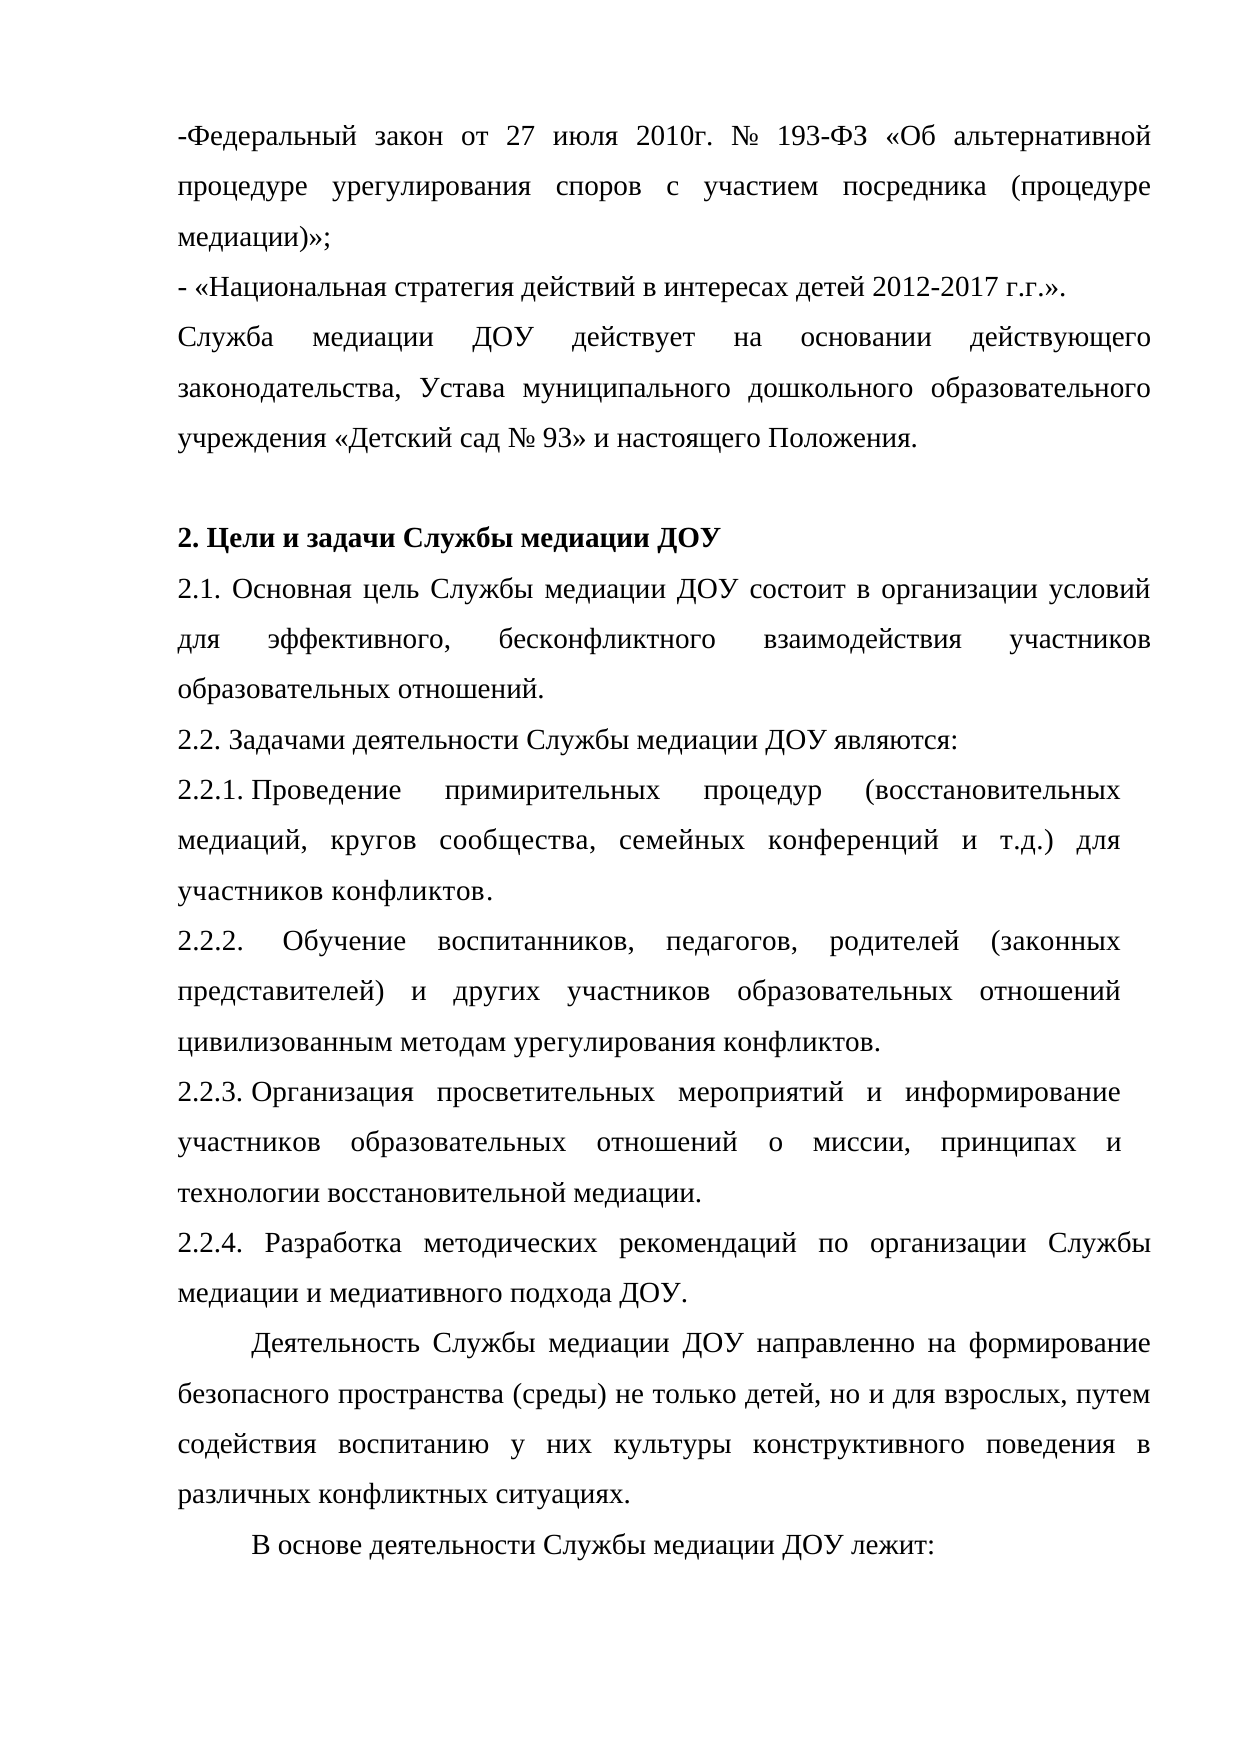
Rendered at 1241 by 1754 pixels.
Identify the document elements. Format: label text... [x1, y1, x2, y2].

list Обучение воспитанников, педагогов, родителей (законных представителей) и других участников образовательных отношений цивилизованным методам урегулирования конфликтов. [177, 923, 1122, 1057]
text 2.2.4. Разработка методических рекомендаций по организации Службы медиации и медиативного подхода ДОУ. [177, 1225, 1152, 1309]
text В основе деятельности Службы медиации ДОУ лежит: [177, 1527, 1152, 1560]
text - «Национальная стратегия действий в интересах детей 2012-2017 г.г.». [177, 269, 1152, 303]
list Проведение примирительных процедур (восстановительных медиаций, кругов сообщества, семейных конференций и т.д.) для участников конфликтов. [177, 772, 1122, 906]
text -Федеральный закон от 27 июля 2010г. № 193-ФЗ «Об альтернативной процедуре урегулирования споров с участием посредника (процедуре медиации)»; [177, 118, 1152, 252]
list Организация просветительных мероприятий и информирование участников образовательных отношений о миссии, принципах и технологии восстановительной медиации. [177, 1074, 1122, 1208]
text 2. Цели и задачи Службы медиации ДОУ [177, 521, 1152, 554]
text 2.2. Задачами деятельности Службы медиации ДОУ являются: [177, 722, 1152, 755]
text Деятельность Службы медиации ДОУ направленно на формирование безопасного пространства (среды) не только детей, но и для взрослых, путем содействия воспитанию у них культуры конструктивного поведения в различных конфликтных ситуациях. [177, 1326, 1152, 1510]
text Служба медиации ДОУ действует на основании действующего законодательства, Устава муниципального дошкольного образовательного учреждения «Детский сад № 93» и настоящего Положения. [177, 319, 1152, 453]
text 2.1. Основная цель Службы медиации ДОУ состоит в организации условий для эффективного, бесконфликтного взаимодействия участников образовательных отношений. [177, 571, 1152, 705]
